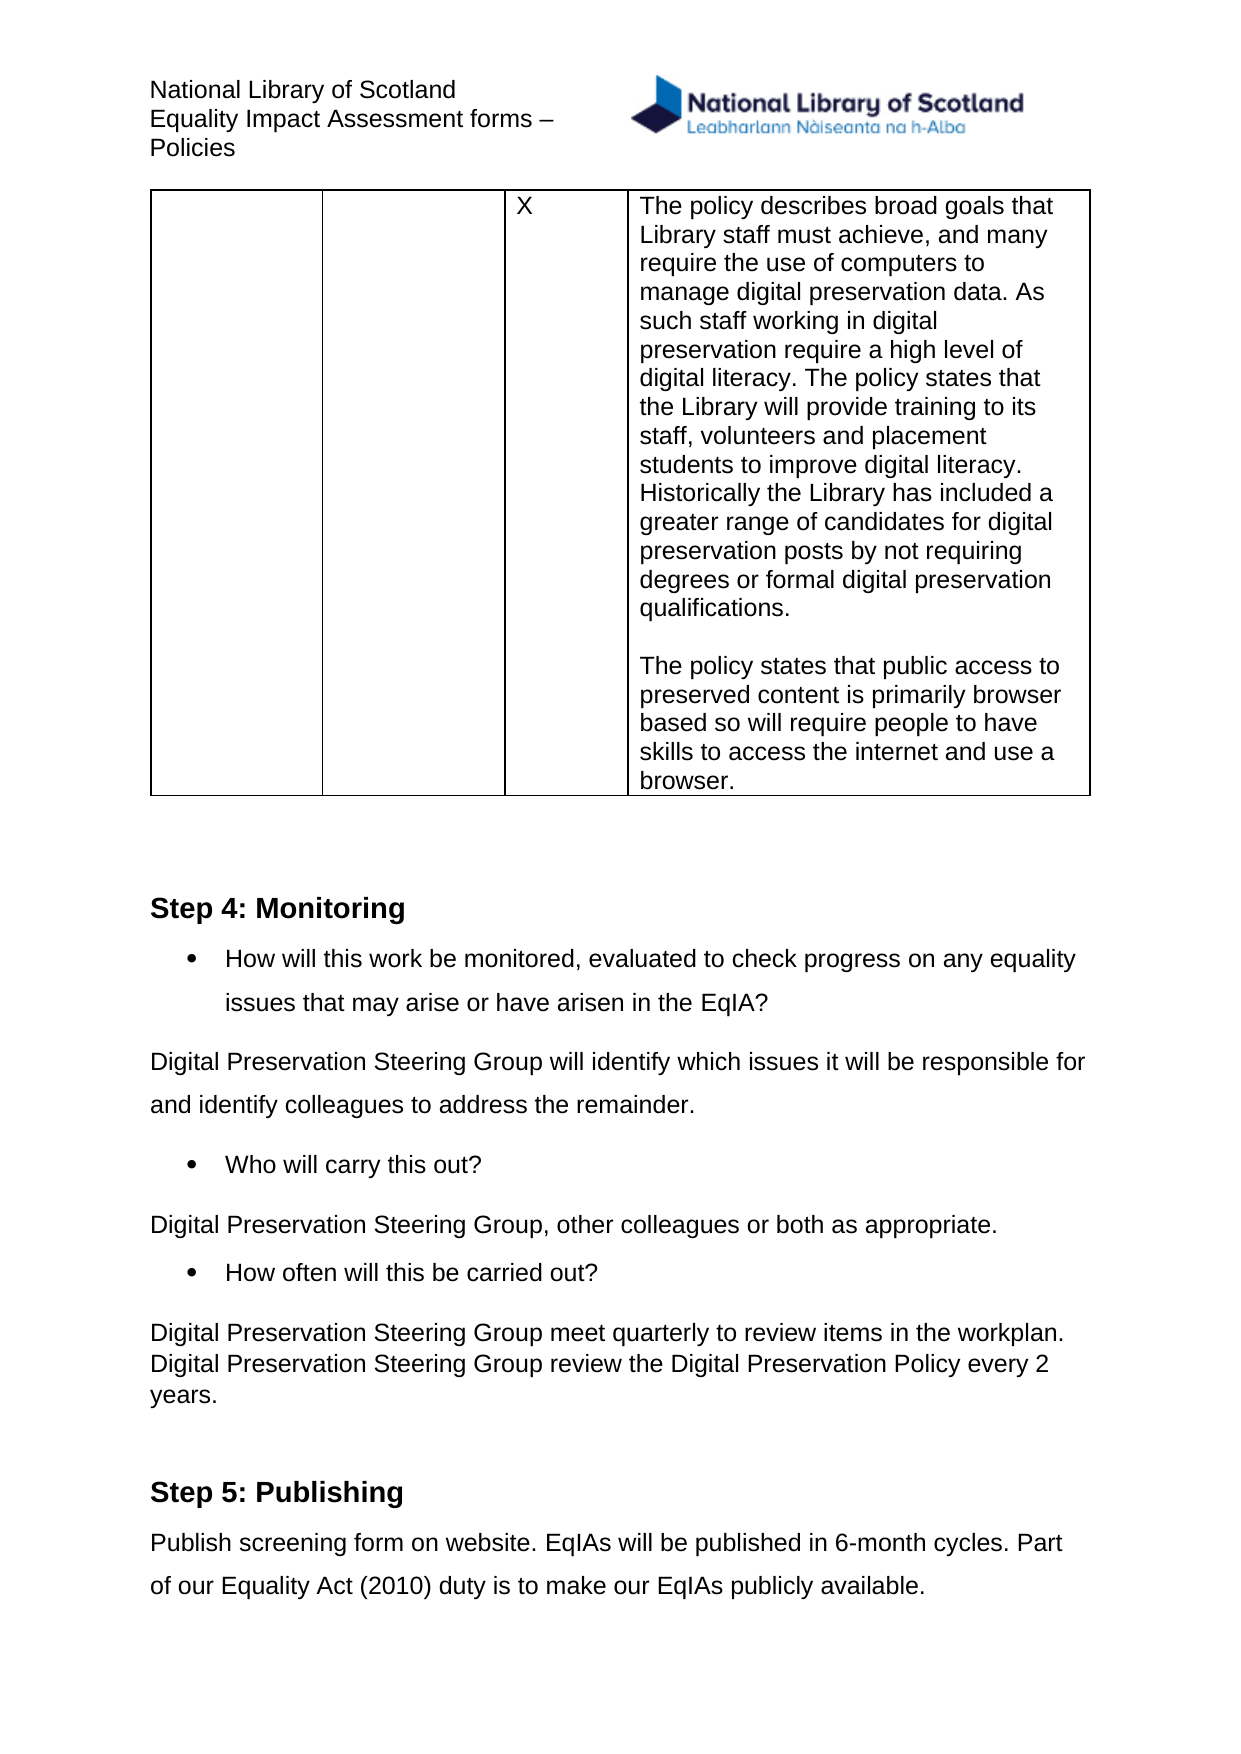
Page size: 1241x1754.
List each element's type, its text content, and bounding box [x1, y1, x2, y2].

text Publish screening form on website. EqIAs will be published in 6-month cycles. Part of our Equality Act (2010) duty is to make our EqIAs publicly available. [150, 1528, 1090, 1600]
list How often will this be carried out? [187, 1258, 1090, 1287]
list Who will carry this out? [187, 1150, 1090, 1179]
text Digital Preservation Steering Group, other colleagues or both as appropriate. [150, 1210, 1090, 1239]
text Digital Preservation Steering Group meet quarterly to review items in the workplan. Digital Preservation Steering Group review the Digital Preservation Policy every 2 years. [150, 1318, 1090, 1409]
table_cell [323, 191, 504, 794]
text Digital Preservation Steering Group will identify which issues it will be responsible for and identify colleagues to address the remainder. [150, 1047, 1090, 1119]
subtitle Step 4: Monitoring [150, 892, 1090, 925]
table_cell The policy describes broad goals that Library staff must achieve, and many require the use of computers to manage digital preservation data. As such staff working in digital preservation require a high level of digital literacy. The policy states that the Library will provide training to its staff, volunteers and placement students to improve digital literacy. Historically the Library has included a greater range of candidates for digital preservation posts by not requiring degrees or formal digital preservation qualifications. The policy states that public access to preserved content is primarily browser based so will require people to have skills to access the internet and use a browser. [629, 191, 1089, 794]
table_cell X [506, 191, 627, 794]
picture [630, 75, 1025, 135]
table_cell [152, 191, 322, 794]
list How will this work be monitored, evaluated to check progress on any equality issues that may arise or have arisen in the EqIA? [187, 944, 1090, 1016]
text Step 5: Publishing [150, 1475, 1090, 1509]
